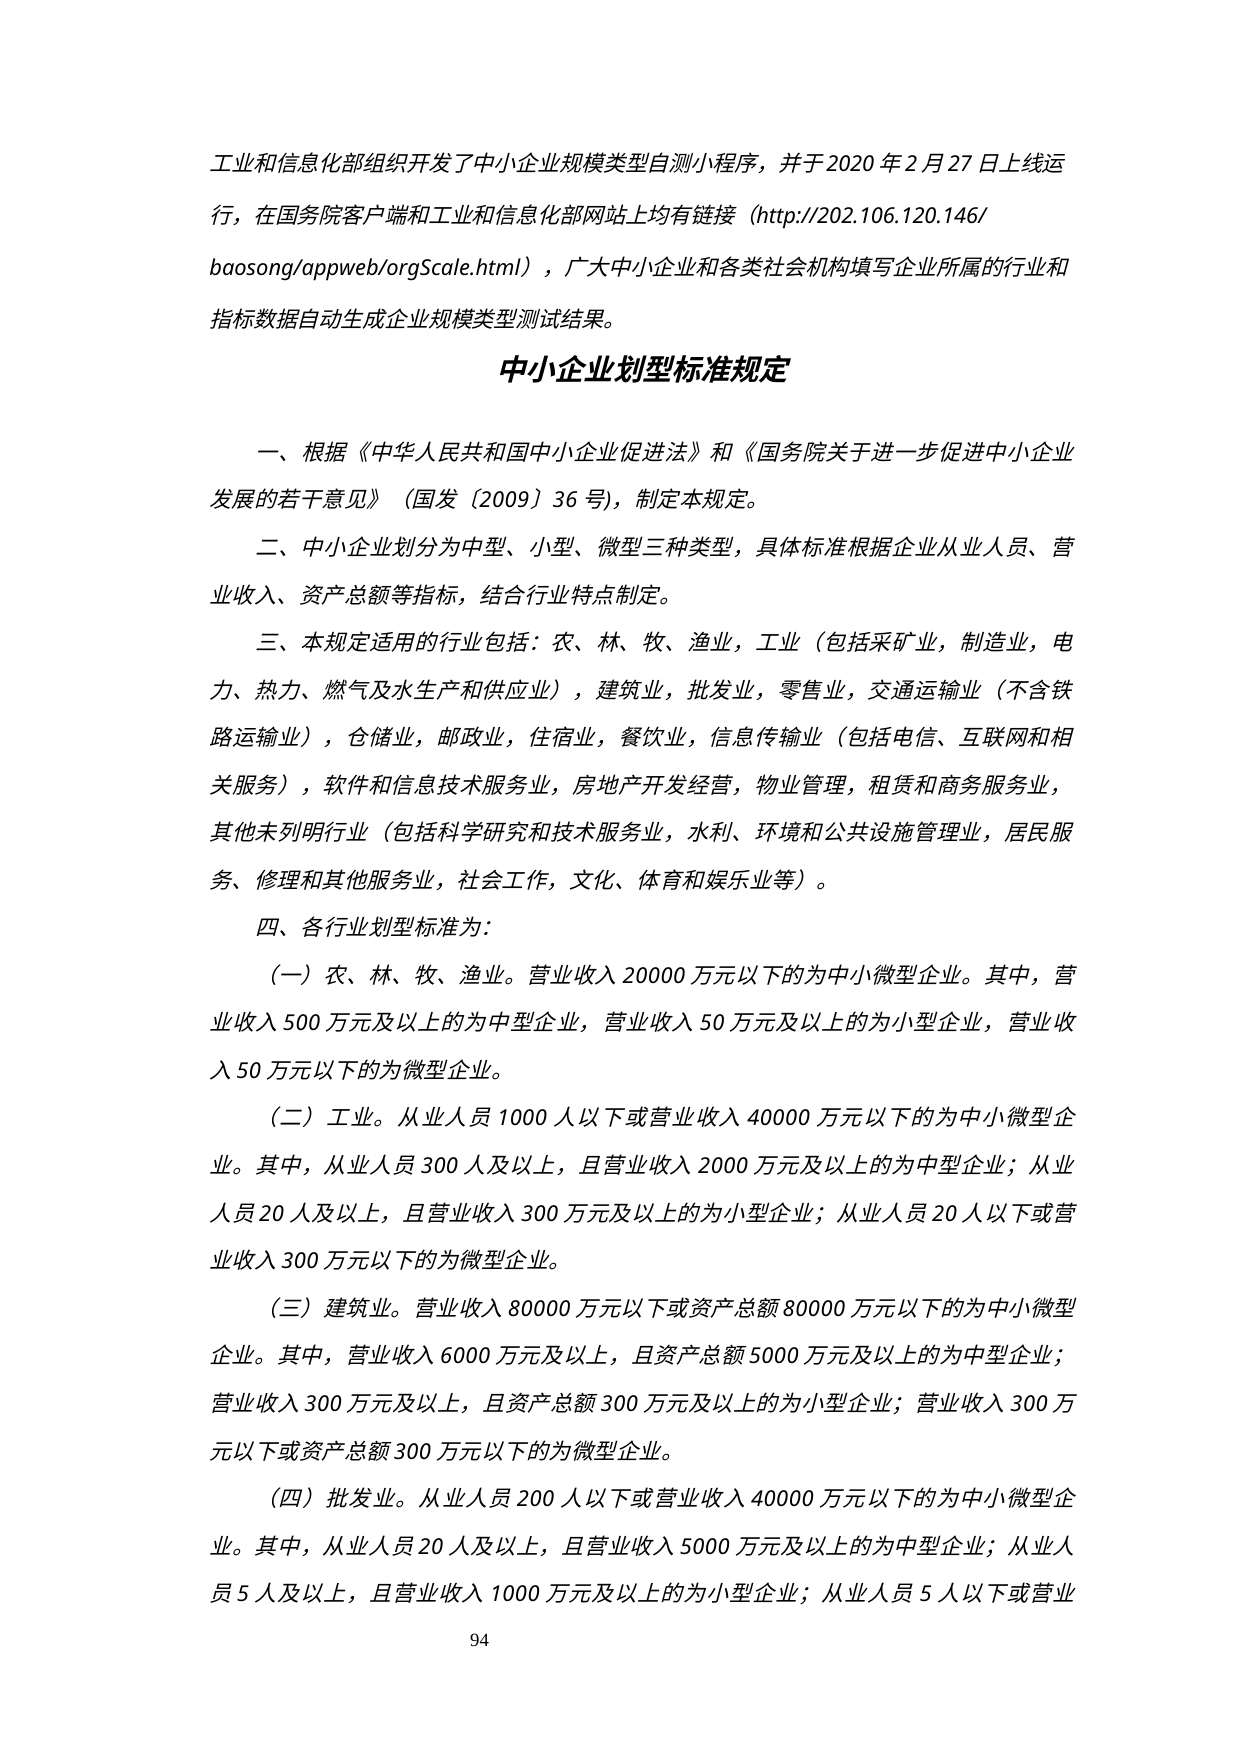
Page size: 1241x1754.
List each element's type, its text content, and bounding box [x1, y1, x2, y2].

text 中小企业划型标准规定 [209, 338, 1075, 390]
text （二）工业。从业人员1000人以下或营业收入40000万元以下的为中小微型企业。其中，从业人员300人及以上，且营业收入2000万元及以上的为中型企业；从业人员20人及以上，且营业收入300万元及以上的为小型企业；从业人员20人以下或营业收入300万元以下的为微型企业。 [209, 1100, 1075, 1275]
text 工业和信息化部组织开发了中小企业规模类型自测小程序，并于2020年2月27日上线运行，在国务院客户端和工业和信息化部网站上均有链接（http://202.106.120.146/baosong/appweb/orgScale.html），广大中小企业和各类社会机构填写企业所属的行业和指标数据自动生成企业规模类型测试结果。 [209, 130, 1075, 338]
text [209, 1481, 1075, 1608]
text 一、根据《中华人民共和国中小企业促进法》和《国务院关于进一步促进中小企业发展的若干意见》（国发〔2009〕36号)，制定本规定。 [209, 435, 1075, 514]
text 四、各行业划型标准为： [209, 910, 1075, 942]
text 二、中小企业划分为中型、小型、微型三种类型，具体标准根据企业从业人员、营业收入、资产总额等指标，结合行业特点制定。 [209, 530, 1075, 609]
text （三）建筑业。营业收入80000万元以下或资产总额80000万元以下的为中小微型企业。其中，营业收入6000万元及以上，且资产总额5000万元及以上的为中型企业；营业收入300万元及以上，且资产总额300万元及以上的为小型企业；营业收入300万元以下或资产总额300万元以下的为微型企业。 [209, 1291, 1075, 1465]
text 三、本规定适用的行业包括：农、林、牧、渔业，工业（包括采矿业，制造业，电力、热力、燃气及水生产和供应业），建筑业，批发业，零售业，交通运输业（不含铁路运输业），仓储业，邮政业，住宿业，餐饮业，信息传输业（包括电信、互联网和相关服务），软件和信息技术服务业，房地产开发经营，物业管理，租赁和商务服务业，其他未列明行业（包括科学研究和技术服务业，水利、环境和公共设施管理业，居民服务、修理和其他服务业，社会工作，文化、体育和娱乐业等）。 [209, 625, 1075, 894]
text （一）农、林、牧、渔业。营业收入20000万元以下的为中小微型企业。其中，营业收入500万元及以上的为中型企业，营业收入50万元及以上的为小型企业，营业收入50万元以下的为微型企业。 [209, 958, 1075, 1084]
